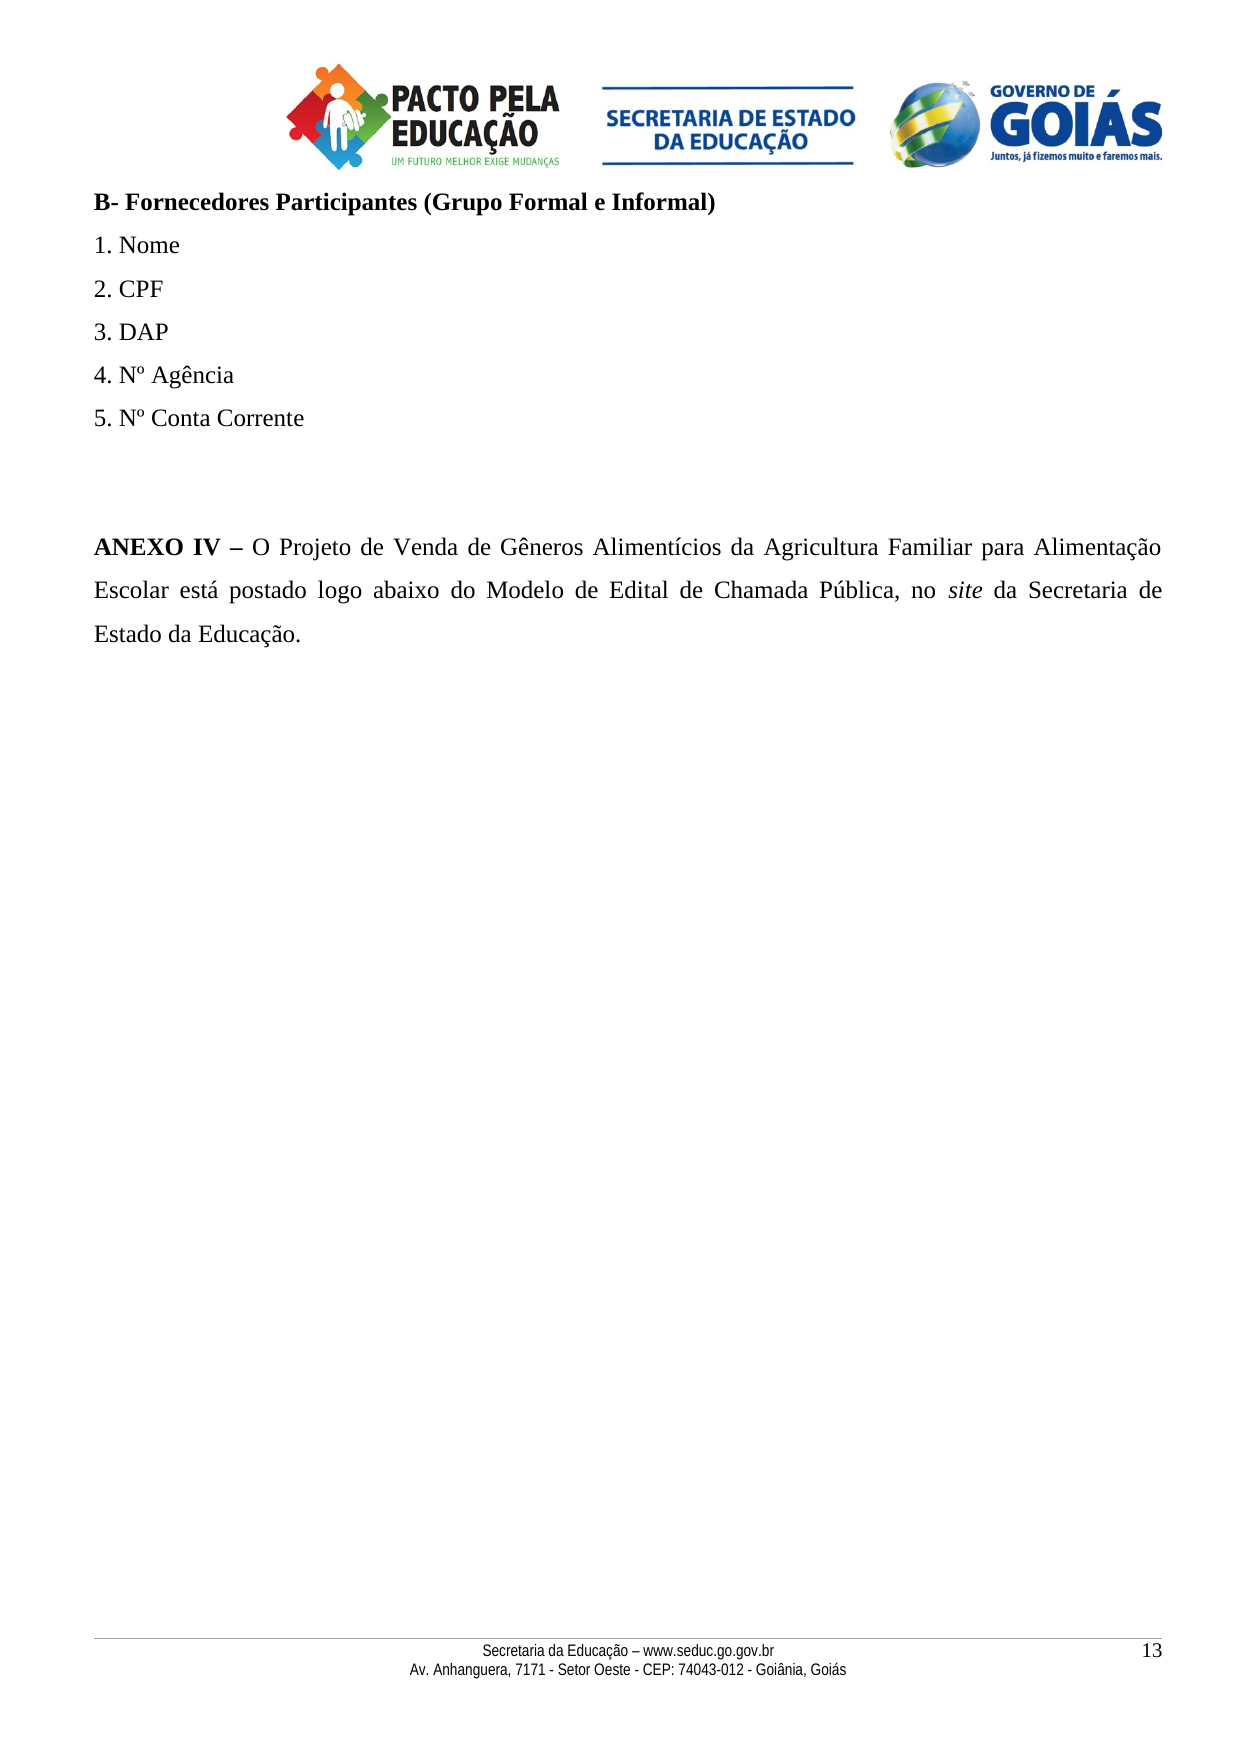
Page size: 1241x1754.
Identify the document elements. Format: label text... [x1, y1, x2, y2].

text 4. Nº Agência [94, 360, 1162, 389]
text 1. Nome [94, 231, 1162, 259]
text 2. CPF [94, 274, 1162, 302]
picture [276, 59, 1163, 174]
text 3. DAP [94, 317, 1162, 346]
text B- Fornecedores Participantes (Grupo Formal e Informal) [94, 187, 1162, 216]
text 5. Nº Conta Corrente [94, 403, 1162, 432]
text ANEXO IV – O Projeto de Venda de Gêneros Alimentícios da Agricultura Familiar para Alimentação Escolar está postado logo abaixo do Modelo de Edital de Chamada Pública, no site da Secretaria de Estado da Educação. [94, 532, 1162, 647]
